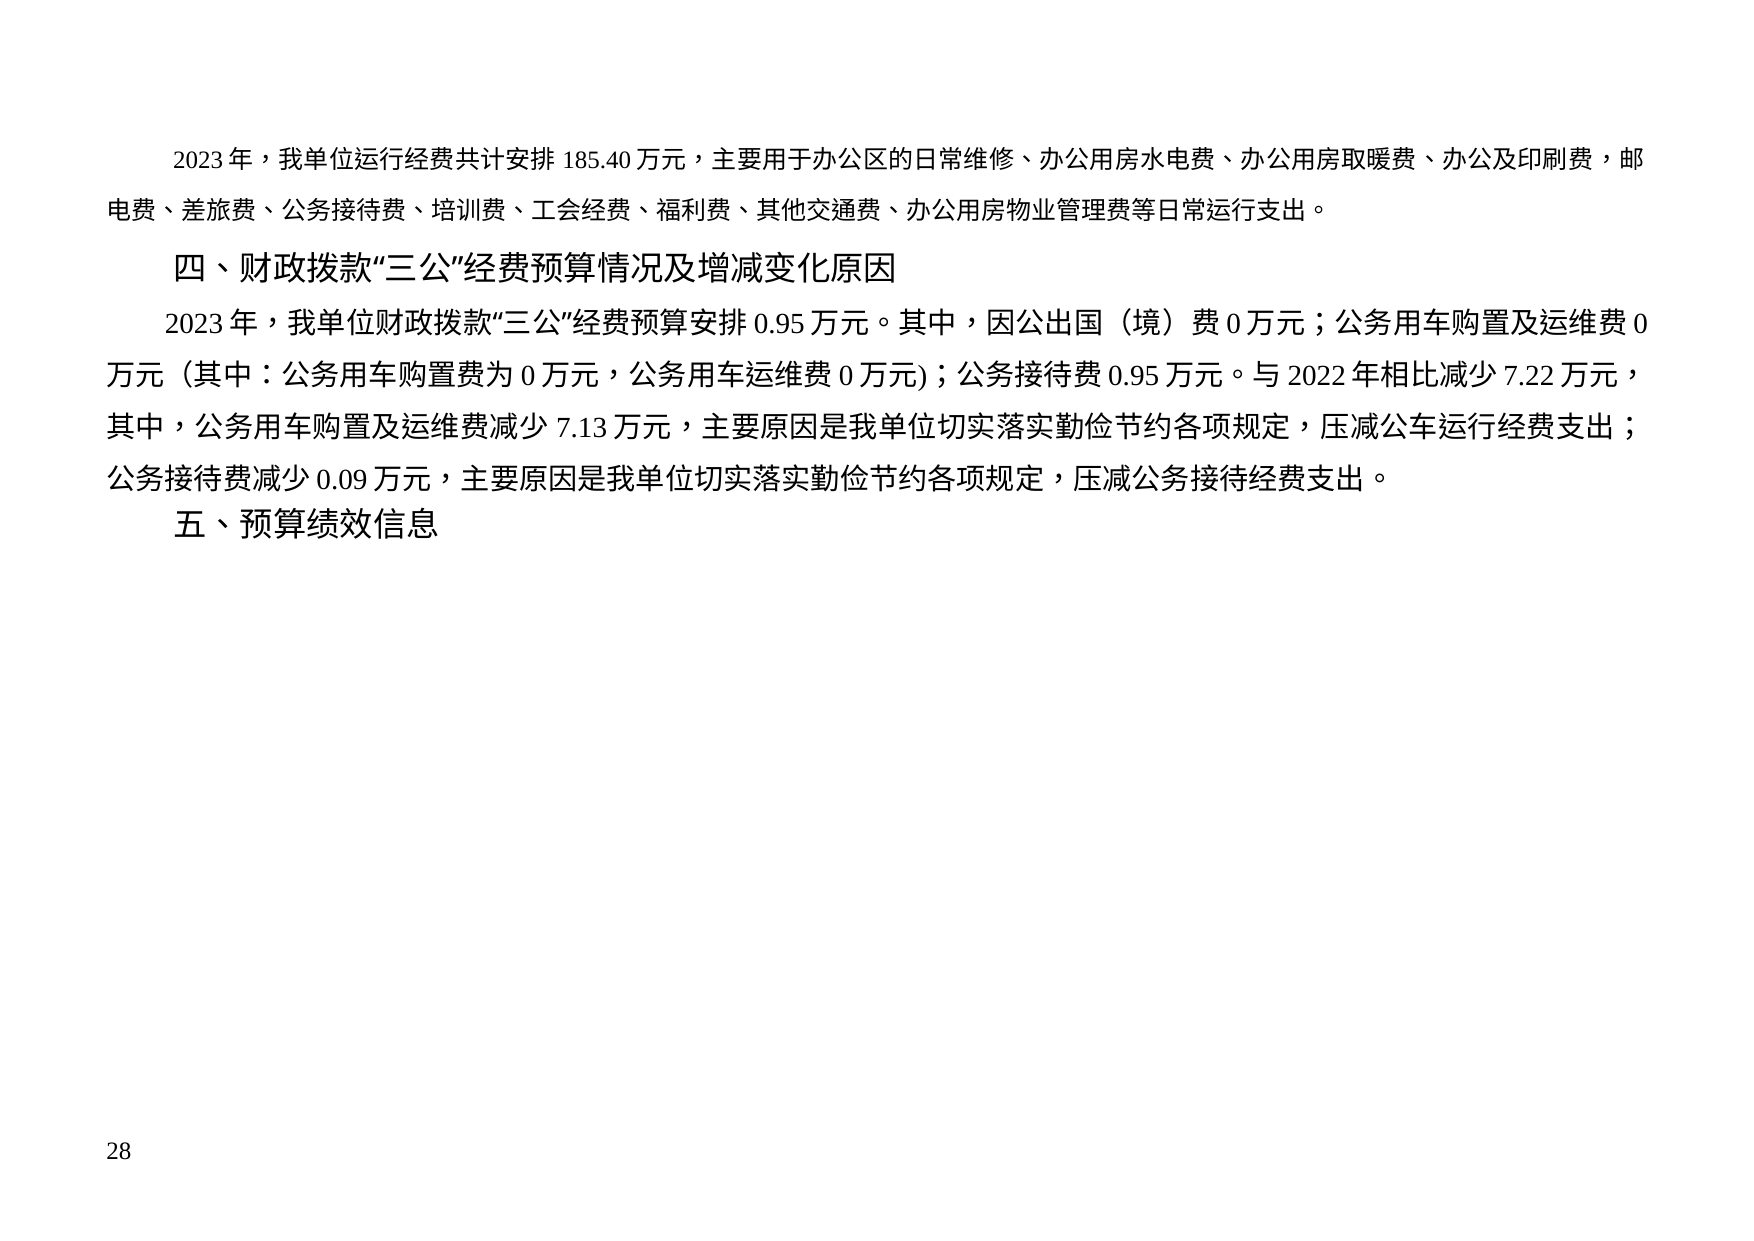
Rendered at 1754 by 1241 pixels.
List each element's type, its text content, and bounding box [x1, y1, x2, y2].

text 四、财政拨款“三公”经费预算情况及增减变化原因 [106, 245, 1648, 290]
text 五、预算绩效信息 [106, 501, 1648, 546]
text 2023年，我单位运行经费共计安排185.40万元，主要用于办公区的日常维修、办公用房水电费、办公用房取暖费、办公及印刷费，邮电费、差旅费、公务接待费、培训费、工会经费、福利费、其他交通费、办公用房物业管理费等日常运行支出。 [106, 142, 1648, 227]
text 2023年，我单位财政拨款“三公”经费预算安排0.95万元。其中，因公出国（境）费0万元；公务用车购置及运维费0万元（其中：公务用车购置费为0万元，公务用车运维费0万元)；公务接待费0.95万元。与2022年相比减少7.22万元，其中，公务用车购置及运维费减少7.13万元，主要原因是我单位切实落实勤俭节约各项规定，压减公车运行经费支出；公务接待费减少0.09万元，主要原因是我单位切实落实勤俭节约各项规定，压减公务接待经费支出。 [106, 291, 1648, 500]
